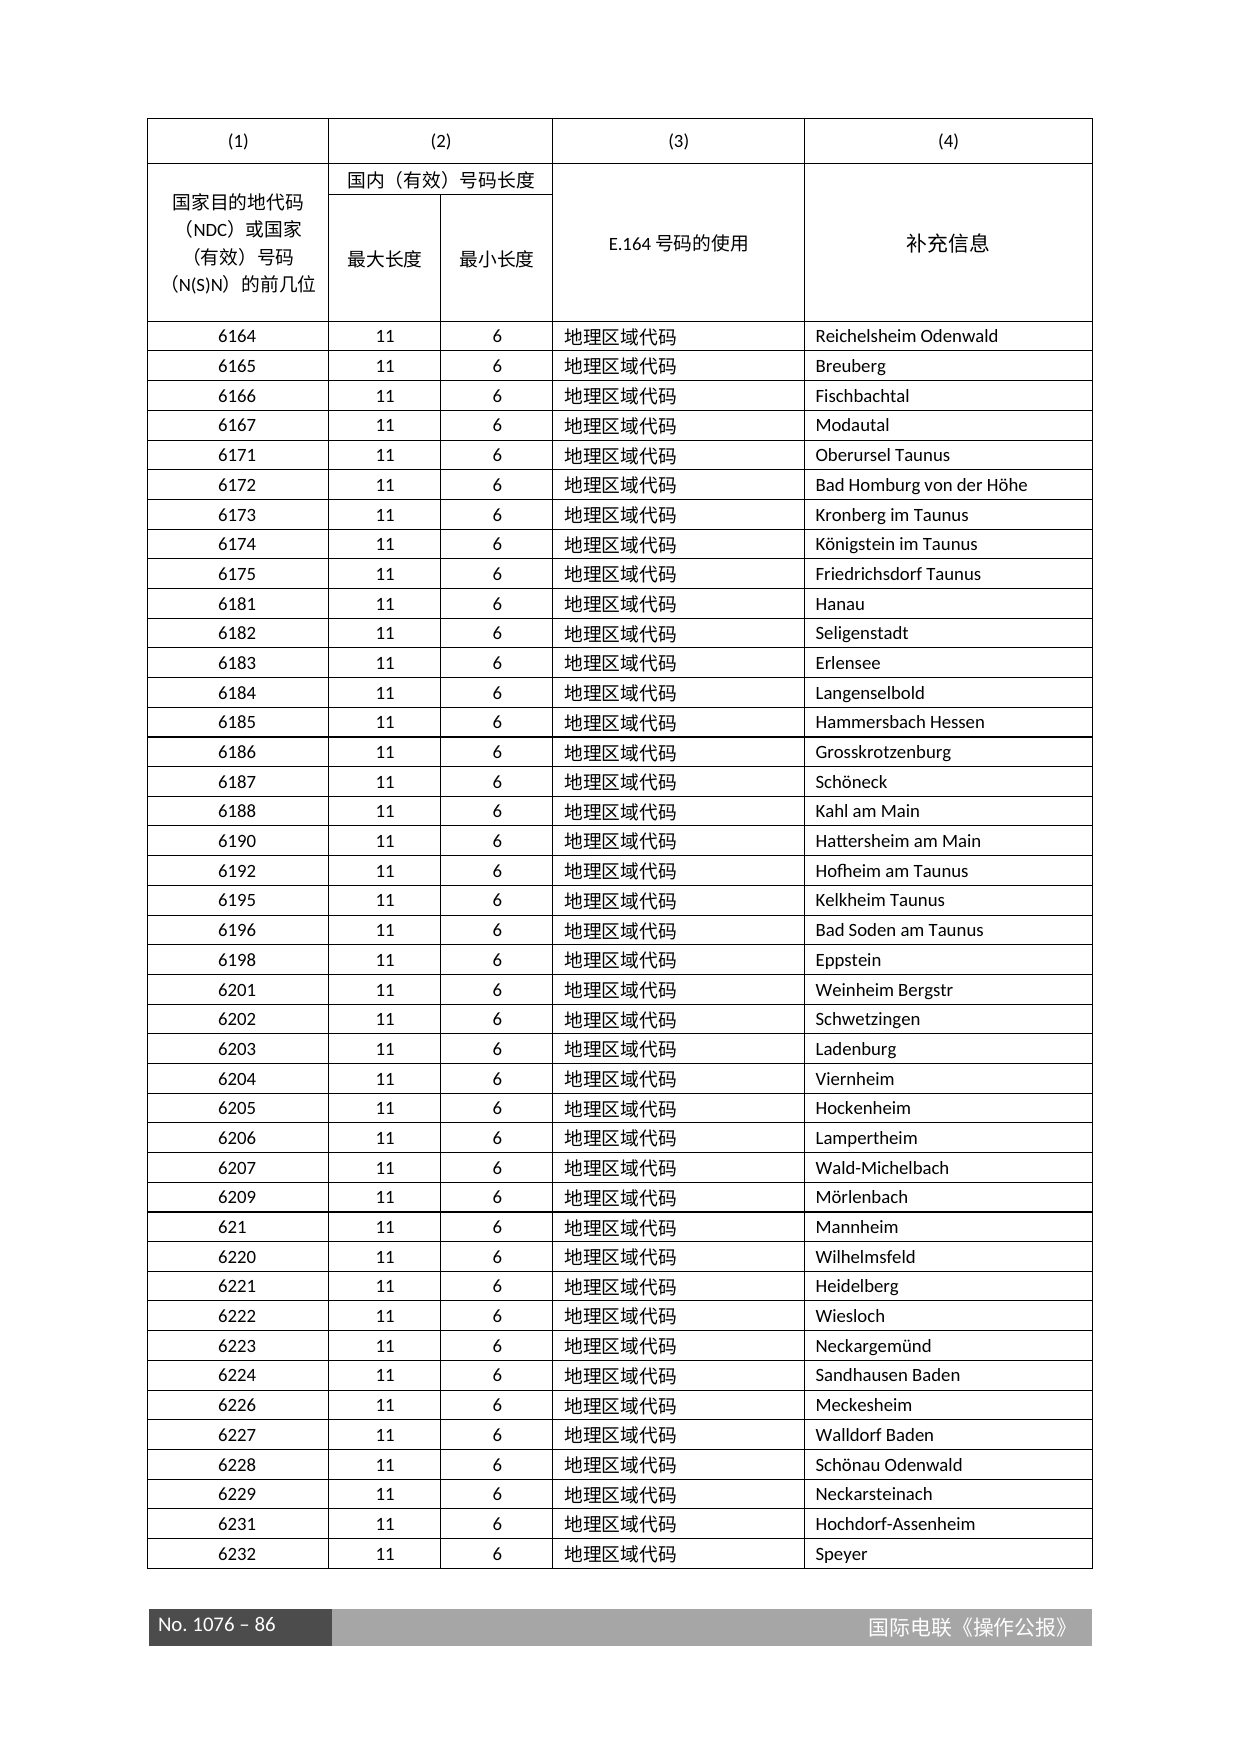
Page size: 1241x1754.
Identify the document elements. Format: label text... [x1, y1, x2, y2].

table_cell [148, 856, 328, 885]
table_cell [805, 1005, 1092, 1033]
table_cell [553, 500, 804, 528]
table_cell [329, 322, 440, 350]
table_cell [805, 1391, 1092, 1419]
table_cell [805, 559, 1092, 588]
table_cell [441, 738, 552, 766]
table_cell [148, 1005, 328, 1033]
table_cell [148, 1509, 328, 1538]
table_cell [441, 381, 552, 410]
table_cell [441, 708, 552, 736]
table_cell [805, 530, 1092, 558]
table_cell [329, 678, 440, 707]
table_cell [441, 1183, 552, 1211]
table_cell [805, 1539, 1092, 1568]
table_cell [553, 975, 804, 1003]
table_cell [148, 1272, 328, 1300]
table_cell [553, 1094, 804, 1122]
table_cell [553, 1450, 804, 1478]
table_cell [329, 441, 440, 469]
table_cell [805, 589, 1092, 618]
table_cell 国内（有效）号码长度 [329, 164, 552, 194]
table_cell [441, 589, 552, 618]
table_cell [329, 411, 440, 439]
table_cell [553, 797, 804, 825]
table_cell 国家目的地代码（NDC）或国家（有效）号码（N(S)N）的前几位 [148, 164, 328, 321]
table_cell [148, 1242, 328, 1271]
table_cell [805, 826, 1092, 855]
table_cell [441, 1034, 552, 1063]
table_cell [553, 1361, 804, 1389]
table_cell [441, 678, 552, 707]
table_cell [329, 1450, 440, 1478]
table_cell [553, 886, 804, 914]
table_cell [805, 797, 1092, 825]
table_header (4) [805, 119, 1092, 163]
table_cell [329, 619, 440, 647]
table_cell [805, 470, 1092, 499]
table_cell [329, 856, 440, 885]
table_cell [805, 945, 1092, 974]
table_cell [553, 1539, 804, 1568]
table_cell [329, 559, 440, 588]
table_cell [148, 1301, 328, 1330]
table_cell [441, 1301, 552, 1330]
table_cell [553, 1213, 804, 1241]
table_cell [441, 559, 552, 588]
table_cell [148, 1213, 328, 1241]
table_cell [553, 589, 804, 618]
table_cell 最大长度 [329, 195, 440, 321]
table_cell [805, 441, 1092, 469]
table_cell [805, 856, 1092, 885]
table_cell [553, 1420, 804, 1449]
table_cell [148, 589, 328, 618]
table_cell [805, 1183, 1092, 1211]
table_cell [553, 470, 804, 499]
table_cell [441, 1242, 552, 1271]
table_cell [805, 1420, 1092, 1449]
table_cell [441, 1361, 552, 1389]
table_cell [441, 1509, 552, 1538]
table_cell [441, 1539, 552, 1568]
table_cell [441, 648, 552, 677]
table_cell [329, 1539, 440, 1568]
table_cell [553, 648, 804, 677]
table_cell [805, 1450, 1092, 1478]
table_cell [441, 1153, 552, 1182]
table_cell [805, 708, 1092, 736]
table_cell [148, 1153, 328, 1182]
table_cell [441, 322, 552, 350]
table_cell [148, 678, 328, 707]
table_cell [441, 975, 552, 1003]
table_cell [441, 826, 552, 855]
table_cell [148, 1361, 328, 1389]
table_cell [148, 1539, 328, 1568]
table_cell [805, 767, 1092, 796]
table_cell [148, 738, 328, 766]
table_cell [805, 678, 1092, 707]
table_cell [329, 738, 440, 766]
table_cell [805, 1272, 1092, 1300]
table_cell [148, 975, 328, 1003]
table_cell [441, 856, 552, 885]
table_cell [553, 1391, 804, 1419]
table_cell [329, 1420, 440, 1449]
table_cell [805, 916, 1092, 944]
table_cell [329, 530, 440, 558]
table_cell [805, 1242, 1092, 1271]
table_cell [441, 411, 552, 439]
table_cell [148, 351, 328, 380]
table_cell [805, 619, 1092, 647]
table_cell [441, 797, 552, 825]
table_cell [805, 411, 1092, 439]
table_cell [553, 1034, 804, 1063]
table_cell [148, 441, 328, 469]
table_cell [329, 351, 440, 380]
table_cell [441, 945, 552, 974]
table_header (3) [553, 119, 804, 163]
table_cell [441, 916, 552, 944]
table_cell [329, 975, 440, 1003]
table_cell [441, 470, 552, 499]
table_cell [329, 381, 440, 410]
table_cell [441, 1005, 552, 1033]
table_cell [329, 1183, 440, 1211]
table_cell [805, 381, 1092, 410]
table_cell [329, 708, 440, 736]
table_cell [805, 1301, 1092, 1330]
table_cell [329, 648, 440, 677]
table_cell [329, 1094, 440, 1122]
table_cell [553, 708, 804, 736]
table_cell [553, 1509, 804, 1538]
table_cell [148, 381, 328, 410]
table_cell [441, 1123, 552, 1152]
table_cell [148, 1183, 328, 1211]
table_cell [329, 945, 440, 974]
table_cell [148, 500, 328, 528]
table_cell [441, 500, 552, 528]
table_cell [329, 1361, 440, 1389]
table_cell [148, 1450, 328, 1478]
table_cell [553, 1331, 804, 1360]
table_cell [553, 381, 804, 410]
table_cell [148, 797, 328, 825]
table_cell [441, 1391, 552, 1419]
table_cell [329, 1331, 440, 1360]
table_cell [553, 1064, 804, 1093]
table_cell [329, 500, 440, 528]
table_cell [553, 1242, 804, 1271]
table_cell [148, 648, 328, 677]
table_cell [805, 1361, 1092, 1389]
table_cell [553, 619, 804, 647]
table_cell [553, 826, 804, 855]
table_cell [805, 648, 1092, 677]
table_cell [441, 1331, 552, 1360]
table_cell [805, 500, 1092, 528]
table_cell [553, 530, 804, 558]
table_cell 最小长度 [441, 195, 552, 321]
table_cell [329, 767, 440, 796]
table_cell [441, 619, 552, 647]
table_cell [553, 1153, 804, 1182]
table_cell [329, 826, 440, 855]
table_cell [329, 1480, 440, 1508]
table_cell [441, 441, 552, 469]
table_header (1) [148, 119, 328, 163]
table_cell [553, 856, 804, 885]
table_header (2) [329, 119, 552, 163]
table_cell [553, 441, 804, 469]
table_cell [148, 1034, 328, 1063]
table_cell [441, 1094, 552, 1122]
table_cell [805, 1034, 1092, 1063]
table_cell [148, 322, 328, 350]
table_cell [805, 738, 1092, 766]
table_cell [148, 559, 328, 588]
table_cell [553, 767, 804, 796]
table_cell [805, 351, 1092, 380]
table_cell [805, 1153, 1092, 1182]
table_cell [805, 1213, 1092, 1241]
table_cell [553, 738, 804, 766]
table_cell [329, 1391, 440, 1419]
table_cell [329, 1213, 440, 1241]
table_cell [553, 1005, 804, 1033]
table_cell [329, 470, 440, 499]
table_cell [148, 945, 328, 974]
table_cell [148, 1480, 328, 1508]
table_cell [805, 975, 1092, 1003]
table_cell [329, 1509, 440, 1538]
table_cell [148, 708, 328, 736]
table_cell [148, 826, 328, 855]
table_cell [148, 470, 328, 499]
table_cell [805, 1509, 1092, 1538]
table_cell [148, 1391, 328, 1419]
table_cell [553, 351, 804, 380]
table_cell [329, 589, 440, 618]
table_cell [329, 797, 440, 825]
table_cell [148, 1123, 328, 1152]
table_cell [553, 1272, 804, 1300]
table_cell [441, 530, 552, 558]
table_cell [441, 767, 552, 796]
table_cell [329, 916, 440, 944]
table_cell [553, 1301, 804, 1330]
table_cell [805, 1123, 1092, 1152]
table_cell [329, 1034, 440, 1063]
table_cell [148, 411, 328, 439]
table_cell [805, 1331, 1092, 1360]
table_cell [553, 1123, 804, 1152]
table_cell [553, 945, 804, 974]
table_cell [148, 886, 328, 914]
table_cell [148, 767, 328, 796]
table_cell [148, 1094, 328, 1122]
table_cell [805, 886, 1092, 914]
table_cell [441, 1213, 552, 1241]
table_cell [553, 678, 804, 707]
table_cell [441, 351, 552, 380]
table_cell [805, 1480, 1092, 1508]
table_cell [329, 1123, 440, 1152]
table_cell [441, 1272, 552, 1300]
table_cell 补充信息 [805, 164, 1092, 321]
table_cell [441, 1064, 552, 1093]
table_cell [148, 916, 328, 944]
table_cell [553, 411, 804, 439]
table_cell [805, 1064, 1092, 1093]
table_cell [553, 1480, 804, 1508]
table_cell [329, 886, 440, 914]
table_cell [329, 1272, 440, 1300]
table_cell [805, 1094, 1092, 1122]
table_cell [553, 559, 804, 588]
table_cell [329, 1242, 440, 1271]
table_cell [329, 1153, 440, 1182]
table_cell E.164号码的使用 [553, 164, 804, 321]
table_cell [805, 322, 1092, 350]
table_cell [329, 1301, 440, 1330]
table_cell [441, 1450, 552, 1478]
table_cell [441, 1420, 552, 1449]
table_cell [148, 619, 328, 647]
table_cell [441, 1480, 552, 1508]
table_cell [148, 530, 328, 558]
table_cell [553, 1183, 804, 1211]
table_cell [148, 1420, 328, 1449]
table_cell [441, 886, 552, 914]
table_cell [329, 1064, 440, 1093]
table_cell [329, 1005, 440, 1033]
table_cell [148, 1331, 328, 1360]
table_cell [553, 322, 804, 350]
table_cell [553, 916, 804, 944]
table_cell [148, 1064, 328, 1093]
